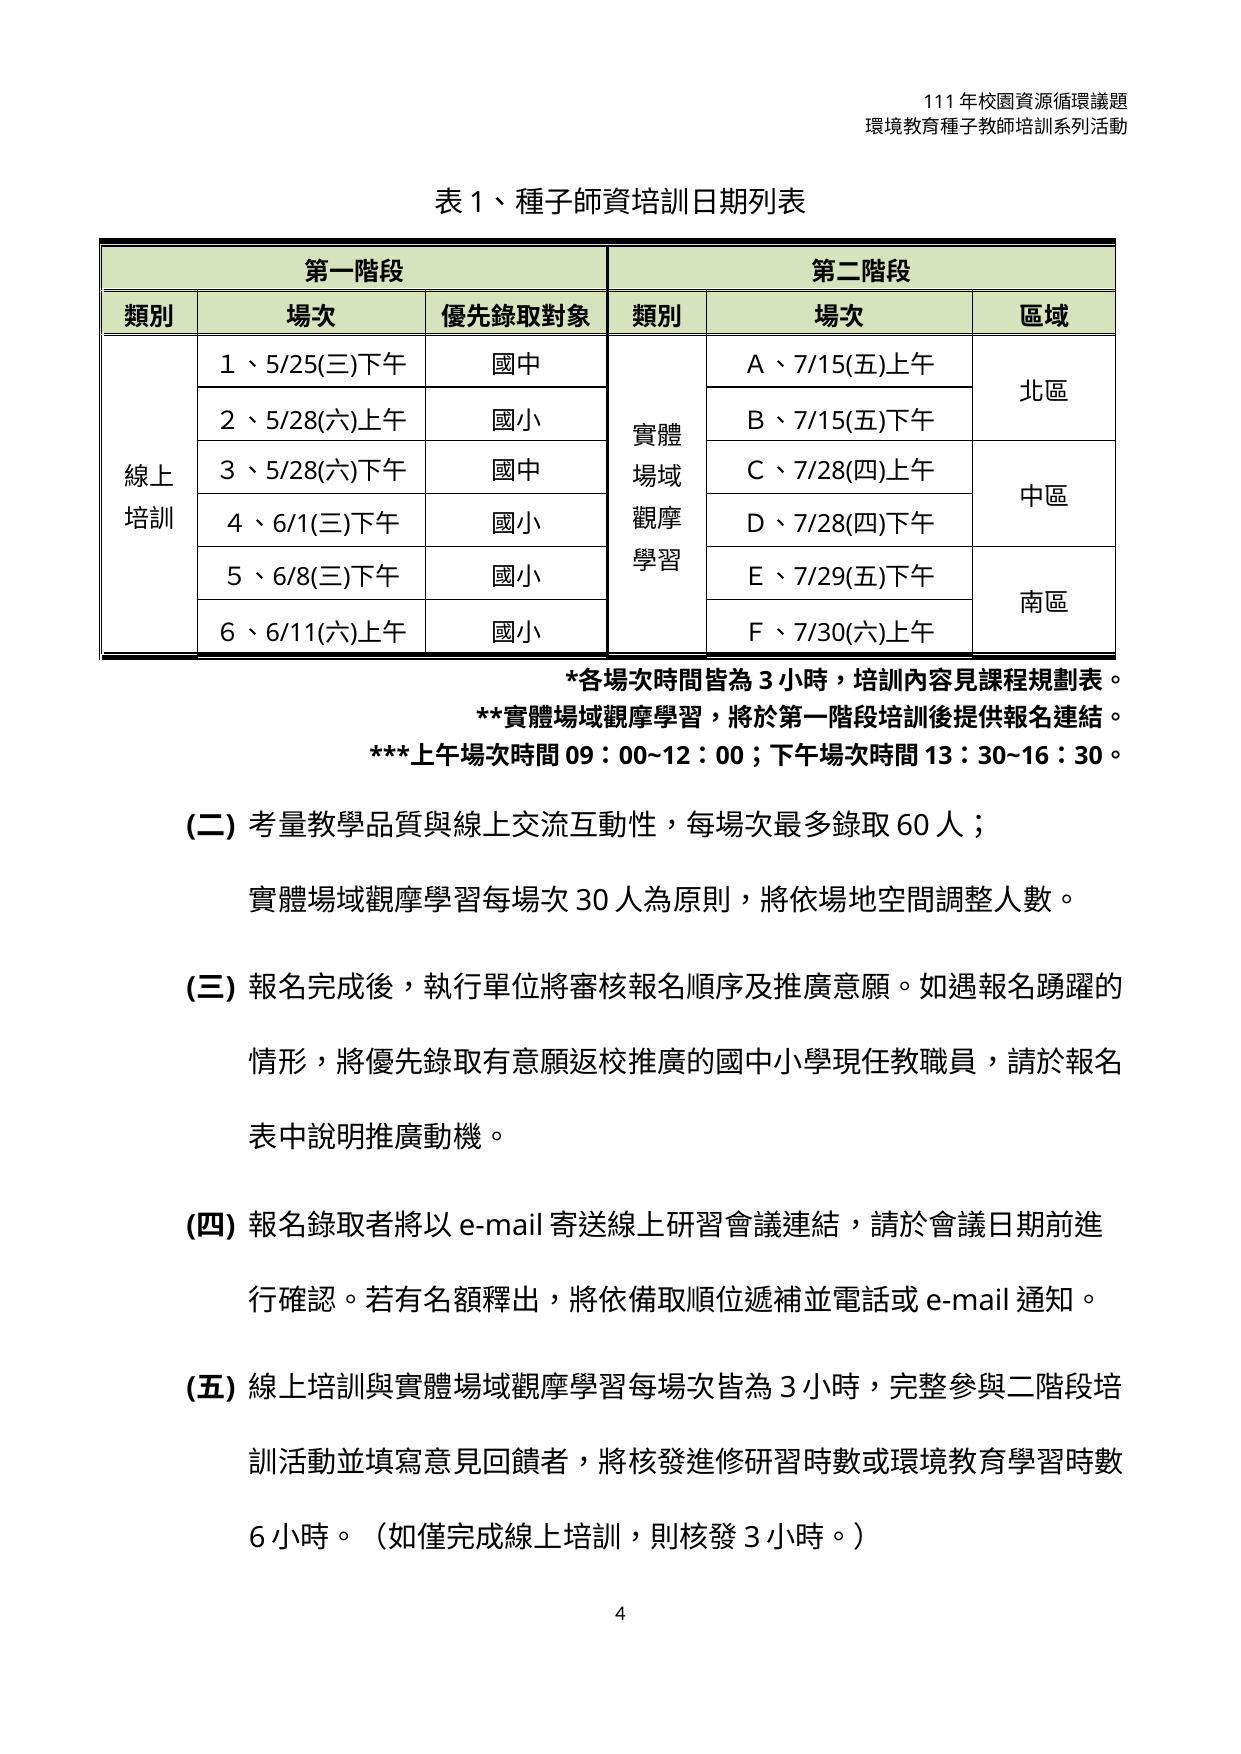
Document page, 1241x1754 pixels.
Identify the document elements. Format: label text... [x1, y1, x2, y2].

list 報名錄取者將以e-mail寄送線上研習會議連結，請於會議日期前進行確認。若有名額釋出，將依備取順位遞補並電話或e-mail通知。 [186, 1185, 1128, 1335]
table_cell 國中 [426, 441, 606, 493]
text 表1、種子師資培訓日期列表 [112, 162, 1128, 237]
list *各場次時間皆為3小時，培訓內容見課程規劃表。 [249, 660, 1128, 697]
table_cell 實體 場域 觀摩 學習 [609, 336, 706, 652]
table_cell 北區 [973, 336, 1115, 439]
table_cell 國中 [426, 336, 606, 386]
table_cell ３、5/28(六)下午 [198, 441, 425, 493]
table_cell 類別 [102, 289, 197, 333]
table_cell Ｅ、7/29(五)下午 [707, 547, 972, 599]
table_cell 國小 [426, 494, 606, 546]
table_cell 國小 [426, 600, 606, 652]
table_cell 國小 [426, 547, 606, 599]
table_header 第二階段 [609, 247, 1115, 288]
table_cell 南區 [973, 547, 1115, 652]
list **實體場域觀摩學習，將於第一階段培訓後提供報名連結。 [249, 697, 1128, 735]
table_cell 場次 [198, 292, 425, 333]
table_cell 優先錄取對象 [426, 292, 606, 333]
table_cell 線上 培訓 [100, 333, 197, 652]
table_cell ５、6/8(三)下午 [198, 547, 425, 599]
table_cell Ａ、7/15(五)上午 [707, 336, 972, 386]
table_cell 國小 [426, 388, 606, 439]
table_cell ４、6/1(三)下午 [198, 494, 425, 546]
table_cell Ｄ、7/28(四)下午 [707, 494, 972, 546]
table_cell Ｃ、7/28(四)上午 [707, 441, 972, 493]
list 報名完成後，執行單位將審核報名順序及推廣意願。如遇報名踴躍的情形，將優先錄取有意願返校推廣的國中小學現任教職員，請於報名表中說明推廣動機。 [186, 947, 1128, 1172]
table_cell ２、5/28(六)上午 [198, 388, 425, 439]
table_cell 類別 [609, 292, 706, 333]
table_cell 區域 [973, 292, 1115, 333]
table_cell 中區 [973, 441, 1115, 546]
table_header 第一階段 [102, 247, 606, 288]
table_cell Ｂ、7/15(五)下午 [707, 388, 972, 439]
table_cell 場次 [707, 292, 972, 333]
table_cell Ｆ、7/30(六)上午 [707, 600, 972, 652]
list 線上培訓與實體場域觀摩學習每場次皆為3小時，完整參與二階段培訓活動並填寫意見回饋者，將核發進修研習時數或環境教育學習時數6小時。（如僅完成線上培訓，則核發3小時。） [186, 1347, 1128, 1572]
table_cell ６、6/11(六)上午 [198, 600, 425, 652]
table_cell １、5/25(三)下午 [198, 336, 425, 386]
list ***上午場次時間09：00~12：00；下午場次時間13：30~16：30。 [249, 735, 1128, 772]
list 考量教學品質與線上交流互動性，每場次最多錄取60人； 實體場域觀摩學習每場次30人為原則，將依場地空間調整人數。 [186, 785, 1128, 935]
